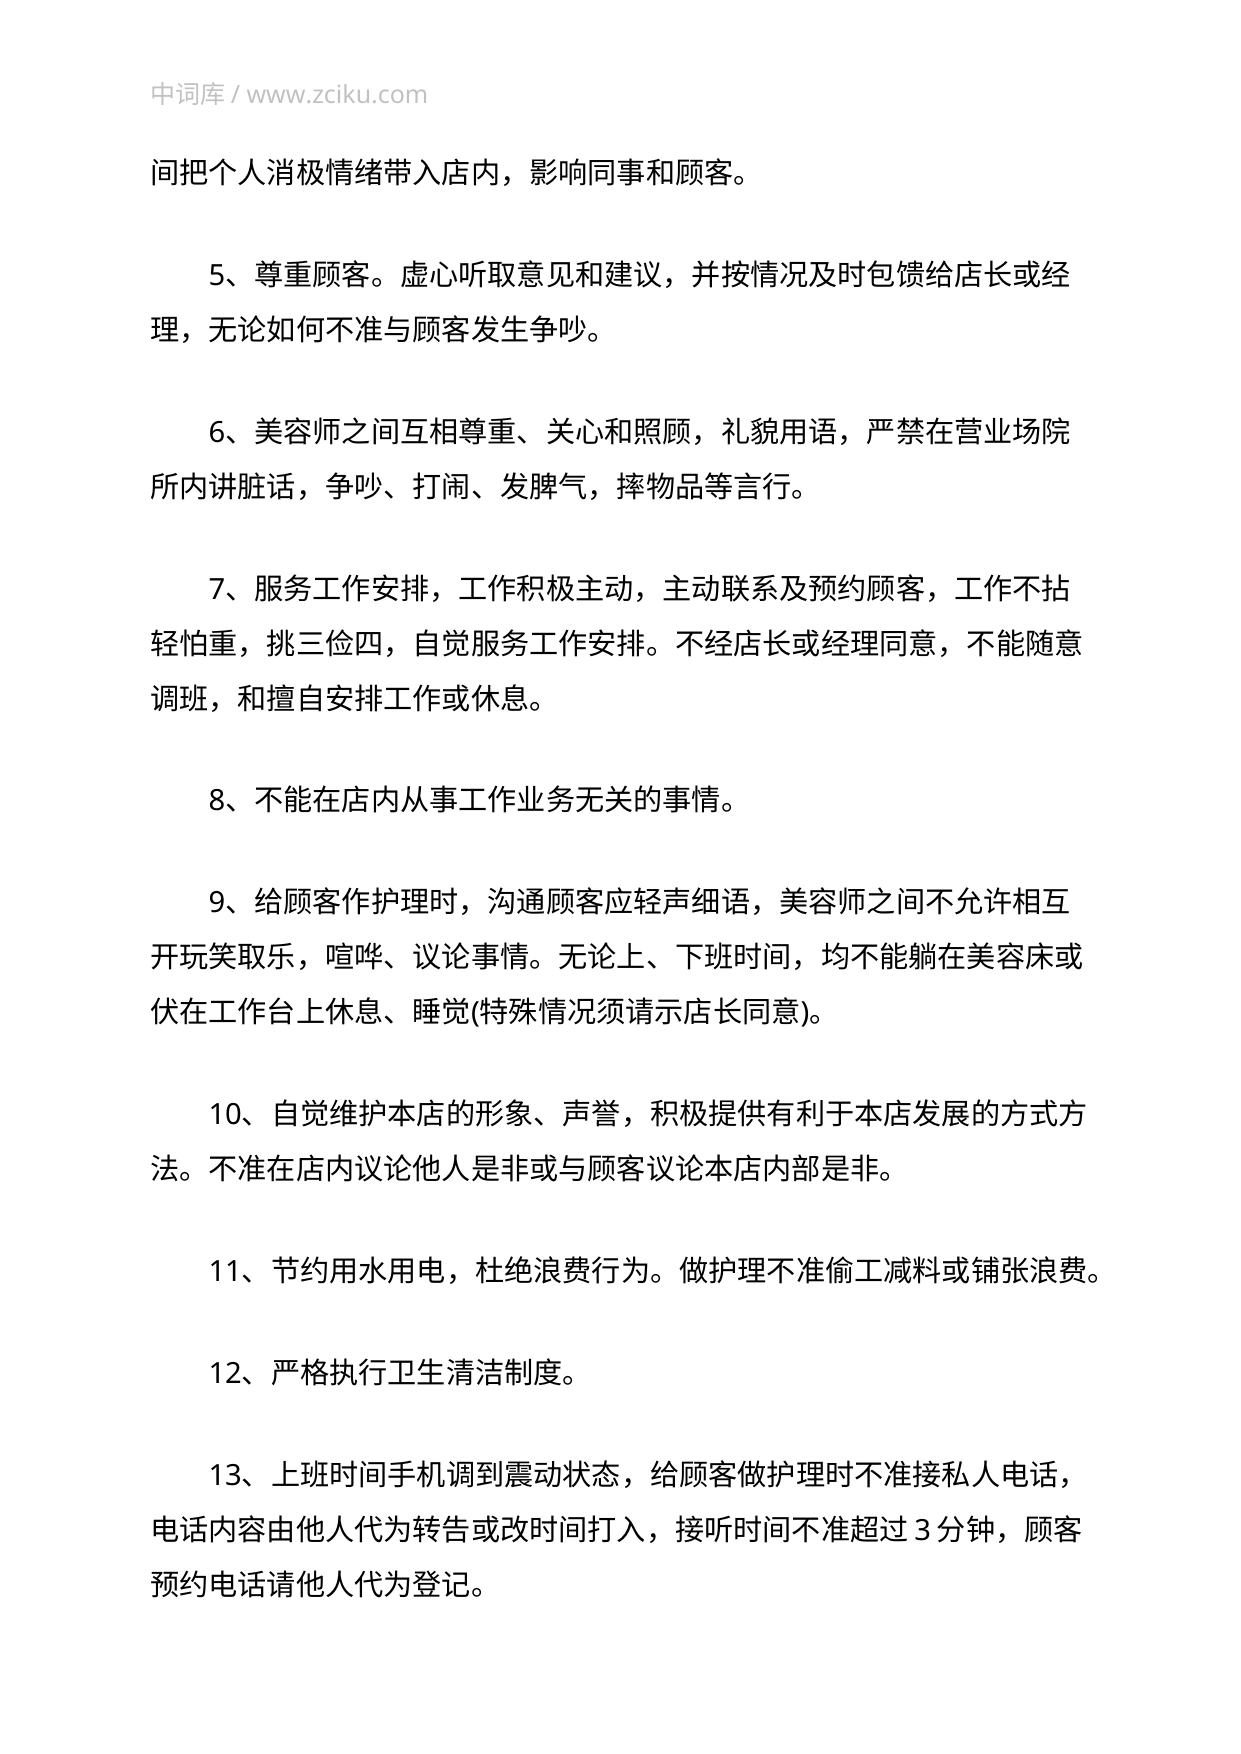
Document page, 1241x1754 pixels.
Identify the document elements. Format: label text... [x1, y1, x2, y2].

text 10、自觉维护本店的形象、声誉，积极提供有利于本店发展的方式方法。不准在店内议论他人是非或与顾客议论本店内部是非。 [150, 1091, 1090, 1188]
text 11、节约用水用电，杜绝浪费行为。做护理不准偷工减料或铺张浪费。 [150, 1248, 1090, 1290]
text 8、不能在店内从事工作业务无关的事情。 [150, 777, 1090, 819]
text 9、给顾客作护理时，沟通顾客应轻声细语，美容师之间不允许相互开玩笑取乐，喧哗、议论事情。无论上、下班时间，均不能躺在美容床或伏在工作台上休息、睡觉(特殊情况须请示店长同意)。 [150, 879, 1090, 1031]
text 5、尊重顾客。虚心听取意见和建议，并按情况及时包馈给店长或经理，无论如何不准与顾客发生争吵。 [150, 252, 1090, 349]
text 6、美容师之间互相尊重、关心和照顾，礼貌用语，严禁在营业场院所内讲脏话，争吵、打闹、发脾气，摔物品等言行。 [150, 408, 1090, 506]
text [150, 150, 1090, 192]
text 7、服务工作安排，工作积极主动，主动联系及预约顾客，工作不拈轻怕重，挑三俭四，自觉服务工作安排。不经店长或经理同意，不能随意调班，和擅自安排工作或休息。 [150, 565, 1090, 717]
text 12、严格执行卫生清洁制度。 [150, 1349, 1090, 1392]
text 13、上班时间手机调到震动状态，给顾客做护理时不准接私人电话，电话内容由他人代为转告或改时间打入，接听时间不准超过3分钟，顾客预约电话请他人代为登记。 [150, 1452, 1090, 1604]
